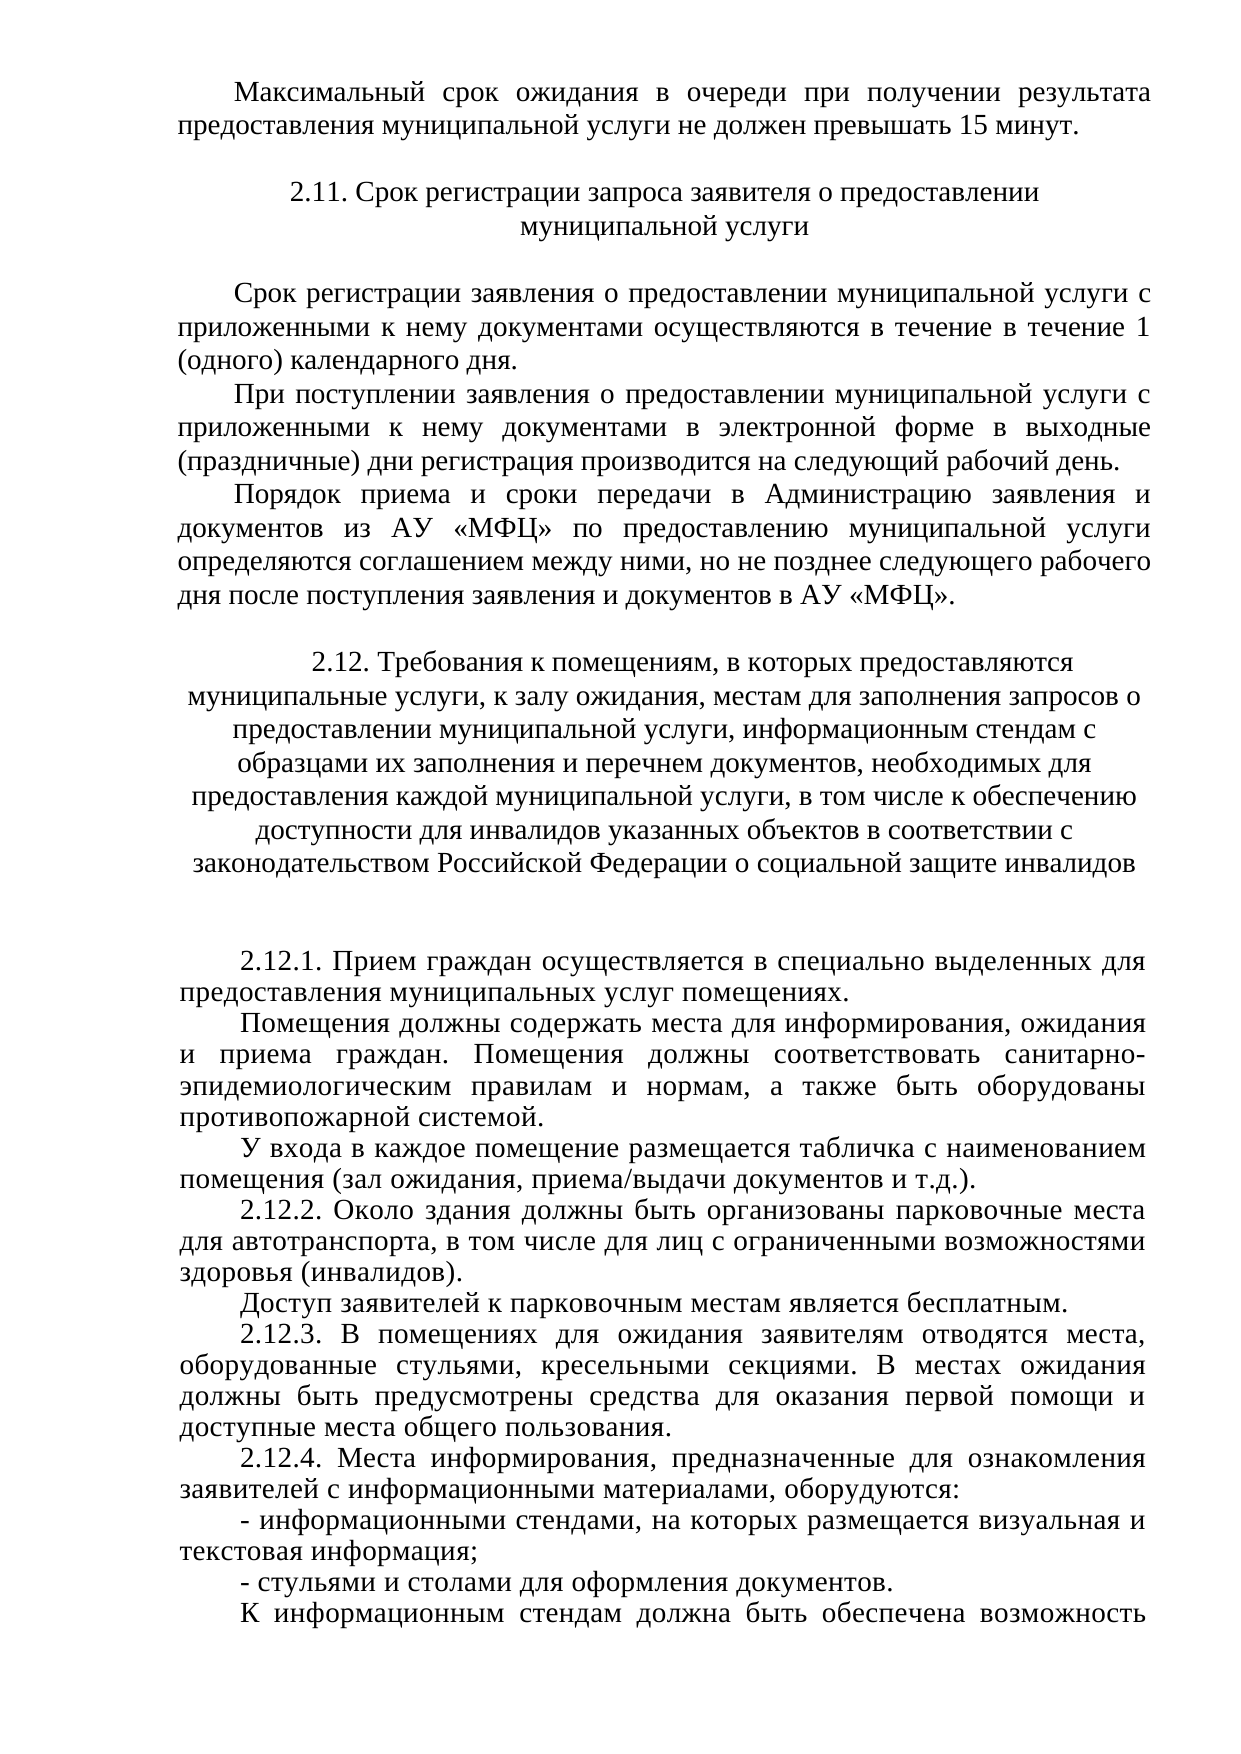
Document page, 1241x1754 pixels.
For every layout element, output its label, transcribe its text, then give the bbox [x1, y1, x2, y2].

text Доступ заявителей к парковочным местам является бесплатным. [179, 1287, 1147, 1318]
text 2.12.1. Прием граждан осуществляется в специально выделенных для предоставления муниципальных услуг помещениях. [179, 946, 1147, 1008]
text При поступлении заявления о предоставлении муниципальной услуги с приложенными к нему документами в электронной форме в выходные (праздничные) дни регистрация производится на следующий рабочий день. [177, 376, 1152, 476]
text муниципальной услуги [177, 208, 1152, 242]
text 2.12.4. Места информирования, предназначенные для ознакомления заявителей с информационными материалами, оборудуются: [179, 1443, 1147, 1505]
text Максимальный срок ожидания в очереди при получении результата предоставления муниципальной услуги не должен превышать 15 минут. [177, 74, 1152, 141]
text - информационными стендами, на которых размещается визуальная и текстовая информация; [179, 1505, 1147, 1567]
text У входа в каждое помещение размещается табличка с наименованием помещения (зал ожидания, приема/выдачи документов и т.д.). [179, 1132, 1147, 1194]
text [179, 1598, 1147, 1629]
text 2.12.2. Около здания должны быть организованы парковочные места для автотранспорта, в том числе для лиц с ограниченными возможностями здоровья (инвалидов). [179, 1194, 1147, 1287]
text 2.11. Срок регистрации запроса заявителя о предоставлении [177, 174, 1152, 208]
text 2.12. Требования к помещениям, в которых предоставляются муниципальные услуги, к залу ожидания, местам для заполнения запросов о предоставлении муниципальной услуги, информационным стендам с образцами их заполнения и перечнем документов, необходимых для предоставления каждой муниципальной услуги, в том числе к обеспечению доступности для инвалидов указанных объектов в соответствии с законодательством Российской Федерации о социальной защите инвалидов [177, 644, 1152, 879]
text - стульями и столами для оформления документов. [179, 1567, 1147, 1598]
text 2.12.3. В помещениях для ожидания заявителям отводятся места, оборудованные стульями, кресельными секциями. В местах ожидания должны быть предусмотрены средства для оказания первой помощи и доступные места общего пользования. [179, 1318, 1147, 1443]
text Срок регистрации заявления о предоставлении муниципальной услуги с приложенными к нему документами осуществляются в течение в течение 1 (одного) календарного дня. [177, 275, 1152, 376]
text Порядок приема и сроки передачи в Администрацию заявления и документов из АУ «МФЦ» по предоставлению муниципальной услуги определяются соглашением между ними, но не позднее следующего рабочего дня после поступления заявления и документов в АУ «МФЦ». [177, 476, 1152, 611]
text Помещения должны содержать места для информирования, ожидания и приема граждан. Помещения должны соответствовать санитарно-эпидемиологическим правилам и нормам, а также быть оборудованы противопожарной системой. [179, 1008, 1147, 1132]
